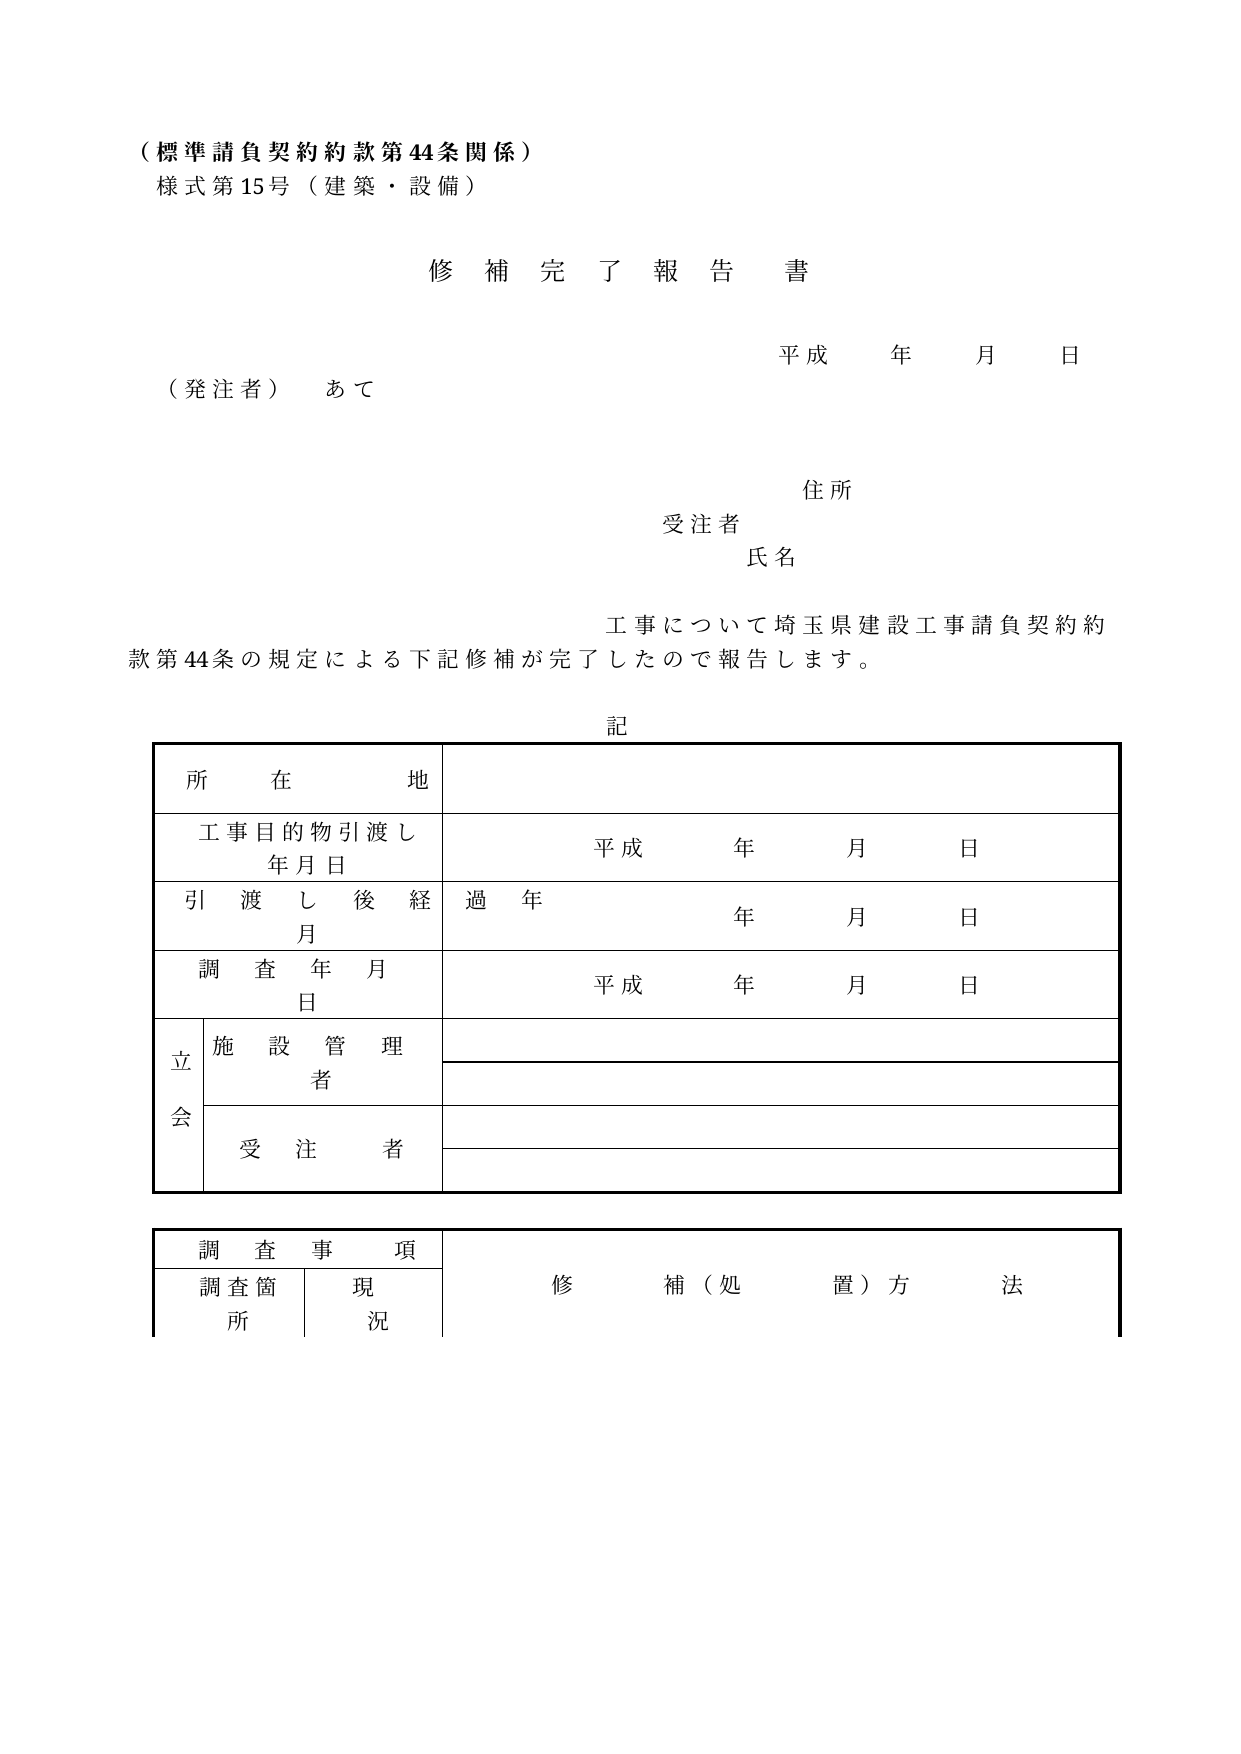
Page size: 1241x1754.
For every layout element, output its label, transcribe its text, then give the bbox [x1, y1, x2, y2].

table_cell [443, 1149, 1118, 1191]
table_cell 平成 年 月 日 [443, 951, 1118, 1018]
table_cell [443, 1063, 1118, 1104]
table_cell 調査箇所 [155, 1269, 304, 1337]
table_cell 引渡し後経過年月 [155, 882, 442, 950]
table_header 所在地 [155, 745, 442, 813]
text 受注者 [128, 506, 1112, 539]
text 氏名 [128, 539, 1112, 573]
table_header 調査事項 [155, 1231, 442, 1268]
table_header [443, 745, 1118, 813]
text （標準請負契約約款第44条関係） [128, 134, 1112, 168]
text 工事について埼玉県建設工事請負契約約款第44条の規定による下記修補が完了したので報告します。 [128, 607, 1112, 674]
text 平成 年 月 日 [128, 337, 1087, 371]
text 住所 [128, 472, 1112, 506]
table_cell 平成 年 月 日 [443, 814, 1118, 881]
table_header 修 補（処 置）方 法 [443, 1231, 1118, 1337]
table_cell 受注者 [204, 1106, 442, 1191]
text （発注者） あて [128, 371, 1112, 404]
text 様式第15号（建築・設備） [128, 168, 1112, 202]
text 修補完了報告書 [128, 236, 1112, 303]
table_cell 年 月 日 [443, 882, 1118, 950]
table_cell 現況 [305, 1269, 442, 1337]
table_cell 立会人 [155, 1019, 203, 1191]
table_cell 工事目的物引渡し年月日 [155, 814, 442, 881]
text 記 [128, 708, 1112, 742]
table_cell 施設管理者 [204, 1019, 442, 1104]
table_cell [443, 1019, 1118, 1061]
table_cell [443, 1106, 1118, 1148]
table_cell 調査年月日 [155, 951, 442, 1018]
